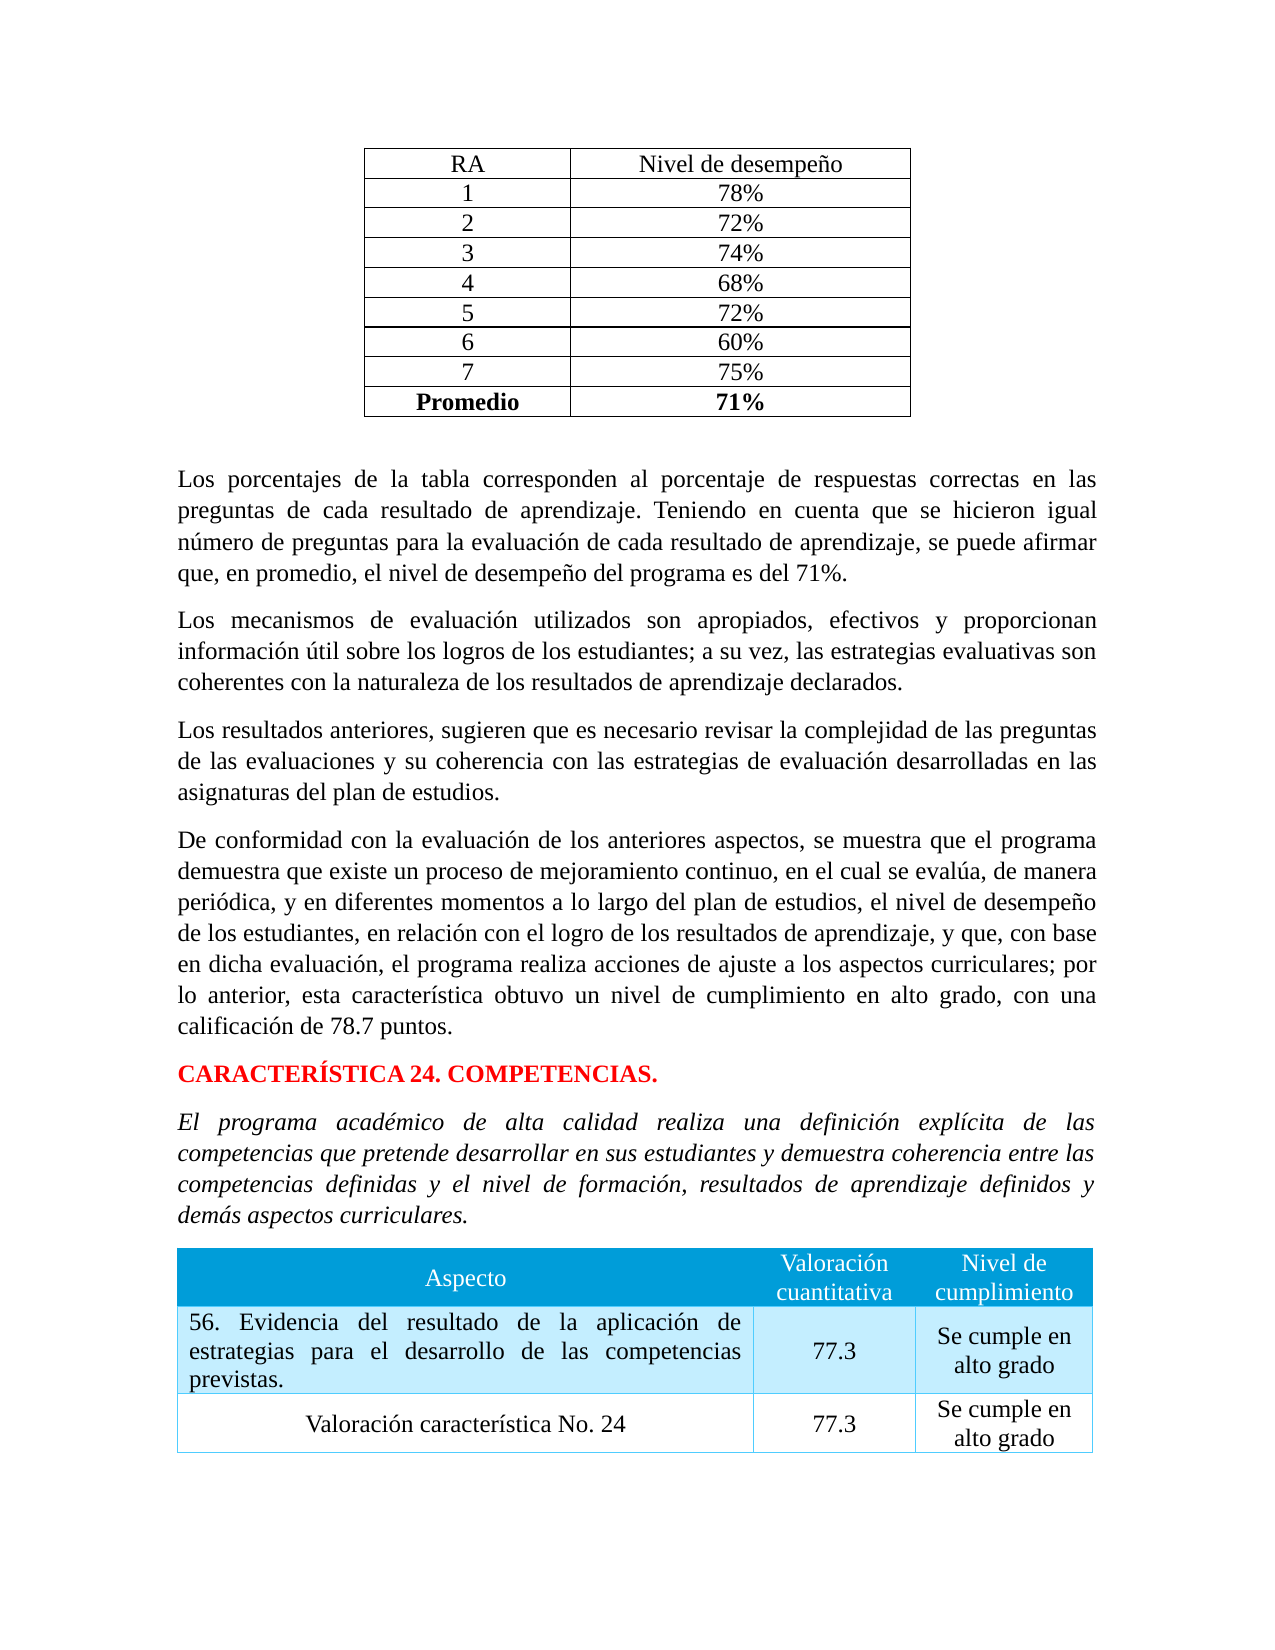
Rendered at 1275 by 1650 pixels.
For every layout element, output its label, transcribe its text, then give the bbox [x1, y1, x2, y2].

text El programa académico de alta calidad realiza una definición explícita de las competencias que pretende desarrollar en sus estudiantes y demuestra coherencia entre las competencias definidas y el nivel de formación, resultados de aprendizaje definidos y demás aspectos curriculares. [177, 1107, 1098, 1228]
text CARACTERÍSTICA 24. COMPETENCIAS. [177, 1059, 1098, 1088]
table_cell 4 [365, 268, 570, 297]
table_cell 77.3 [754, 1394, 915, 1452]
table_cell 68% [571, 268, 910, 297]
table_cell 7 [365, 357, 570, 386]
table_cell 56. Evidencia del resultado de la aplicación de estrategias para el desarrollo de las competencias previstas. [178, 1307, 753, 1393]
table_cell 72% [571, 298, 910, 326]
table_cell 6 [365, 328, 570, 356]
table_cell 77.3 [754, 1307, 915, 1393]
table_cell Se cumple en alto grado [916, 1307, 1092, 1393]
text Los porcentajes de la tabla corresponden al porcentaje de respuestas correctas en las preguntas de cada resultado de aprendizaje. Teniendo en cuenta que se hicieron igual número de preguntas para la evaluación de cada resultado de aprendizaje, se puede afirmar que, en promedio, el nivel de desempeño del programa es del 71%. [177, 464, 1098, 586]
table_header Nivel de desempeño [571, 149, 910, 177]
table_header Aspecto [178, 1249, 753, 1306]
table_cell 2 [365, 208, 570, 237]
text Los resultados anteriores, sugieren que es necesario revisar la complejidad de las preguntas de las evaluaciones y su coherencia con las estrategias de evaluación desarrolladas en las asignaturas del plan de estudios. [177, 715, 1098, 806]
table_header Valoración cuantitativa [754, 1249, 915, 1306]
table_cell 3 [365, 238, 570, 267]
table_cell 5 [365, 298, 570, 326]
table_cell 75% [571, 357, 910, 386]
table_header Nivel de cumplimiento [916, 1249, 1092, 1306]
table_cell Se cumple en alto grado [916, 1394, 1092, 1452]
table_cell Promedio [365, 387, 570, 416]
text De conformidad con la evaluación de los anteriores aspectos, se muestra que el programa demuestra que existe un proceso de mejoramiento continuo, en el cual se evalúa, de manera periódica, y en diferentes momentos a lo largo del plan de estudios, el nivel de desempeño de los estudiantes, en relación con el logro de los resultados de aprendizaje, y que, con base en dicha evaluación, el programa realiza acciones de ajuste a los aspectos curriculares; por lo anterior, esta característica obtuvo un nivel de cumplimiento en alto grado, con una calificación de 78.7 puntos. [177, 825, 1098, 1040]
table_header RA [365, 149, 570, 177]
table_cell 78% [571, 179, 910, 207]
text Los mecanismos de evaluación utilizados son apropiados, efectivos y proporcionan información útil sobre los logros de los estudiantes; a su vez, las estrategias evaluativas son coherentes con la naturaleza de los resultados de aprendizaje declarados. [177, 605, 1098, 696]
table_cell 72% [571, 208, 910, 237]
table_cell 74% [571, 238, 910, 267]
table_cell 71% [571, 387, 910, 416]
table_cell Valoración característica No. 24 [178, 1394, 753, 1452]
table_cell 1 [365, 179, 570, 207]
table_cell 60% [571, 328, 910, 356]
